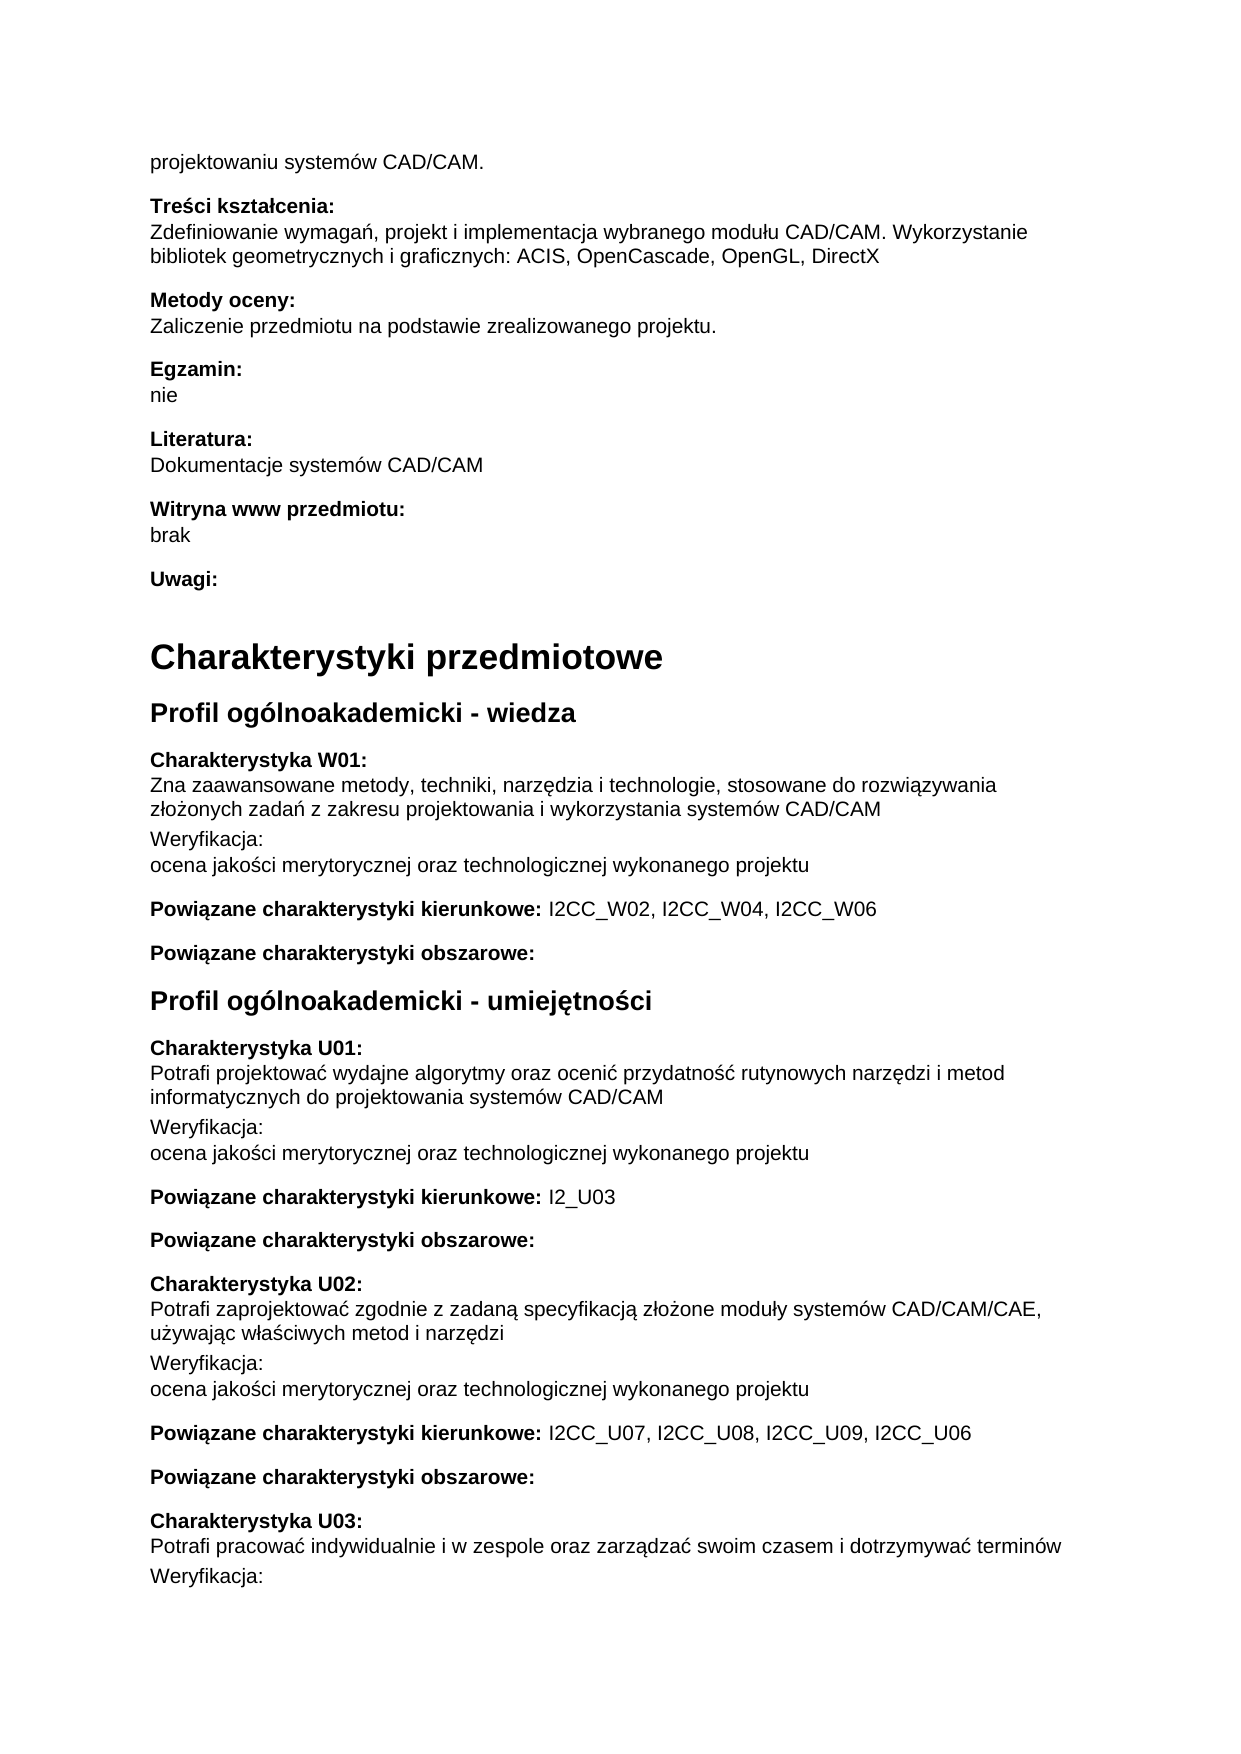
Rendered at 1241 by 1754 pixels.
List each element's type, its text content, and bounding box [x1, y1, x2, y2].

text Powiązane charakterystyki kierunkowe: I2CC_W02, I2CC_W04, I2CC_W06 [150, 897, 1090, 921]
text Charakterystyka U02: [150, 1272, 1090, 1296]
text Powiązane charakterystyki kierunkowe: I2CC_U07, I2CC_U08, I2CC_U09, I2CC_U06 [150, 1421, 1090, 1445]
text ocena jakości merytorycznej oraz technologicznej wykonanego projektu [150, 853, 1090, 877]
text Potrafi projektować wydajne algorytmy oraz ocenić przydatność rutynowych narzędzi i metod informatycznych do projektowania systemów CAD/CAM [150, 1061, 1090, 1108]
text Uwagi: [150, 567, 1090, 591]
text Powiązane charakterystyki kierunkowe: I2_U03 [150, 1184, 1090, 1208]
text Powiązane charakterystyki obszarowe: [150, 1228, 1090, 1252]
text Weryfikacja: [150, 1115, 1090, 1139]
text Egzamin: [150, 357, 1090, 381]
text Zaliczenie przedmiotu na podstawie zrealizowanego projektu. [150, 313, 1090, 337]
text Charakterystyka W01: [150, 748, 1090, 772]
text nie [150, 383, 1090, 407]
text Weryfikacja: [150, 827, 1090, 851]
text Powiązane charakterystyki obszarowe: [150, 941, 1090, 965]
text ocena jakości merytorycznej oraz technologicznej wykonanego projektu [150, 1377, 1090, 1401]
text Treści kształcenia: [150, 194, 1090, 218]
text Charakterystyka U01: [150, 1036, 1090, 1059]
text Zna zaawansowane metody, techniki, narzędzia i technologie, stosowane do rozwiązywania złożonych zadań z zakresu projektowania i wykorzystania systemów CAD/CAM [150, 773, 1090, 821]
text Potrafi zaprojektować zgodnie z zadaną specyfikacją złożone moduły systemów CAD/CAM/CAE, używając właściwych metod i narzędzi [150, 1297, 1090, 1345]
text Dokumentacje systemów CAD/CAM [150, 453, 1090, 477]
text Witryna www przedmiotu: [150, 497, 1090, 521]
text Powiązane charakterystyki obszarowe: [150, 1465, 1090, 1489]
text ocena jakości merytorycznej oraz technologicznej wykonanego projektu [150, 1141, 1090, 1165]
text Weryfikacja: [150, 1351, 1090, 1375]
text Metody oceny: [150, 287, 1090, 311]
text brak [150, 523, 1090, 547]
text Zdefiniowanie wymagań, projekt i implementacja wybranego modułu CAD/CAM. Wykorzystanie bibliotek geometrycznych i graficznych: ACIS, OpenCascade, OpenGL, DirectX [150, 220, 1090, 268]
subtitle Charakterystyki przedmiotowe [150, 636, 1090, 677]
text Charakterystyka U03: [150, 1508, 1090, 1532]
text Weryfikacja: [150, 1564, 1090, 1588]
text Potrafi pracować indywidualnie i w zespole oraz zarządzać swoim czasem i dotrzymywać terminów [150, 1533, 1090, 1557]
subtitle Profil ogólnoakademicki - umiejętności [150, 984, 1090, 1016]
text Literatura: [150, 427, 1090, 451]
subtitle Profil ogólnoakademicki - wiedza [150, 697, 1090, 728]
